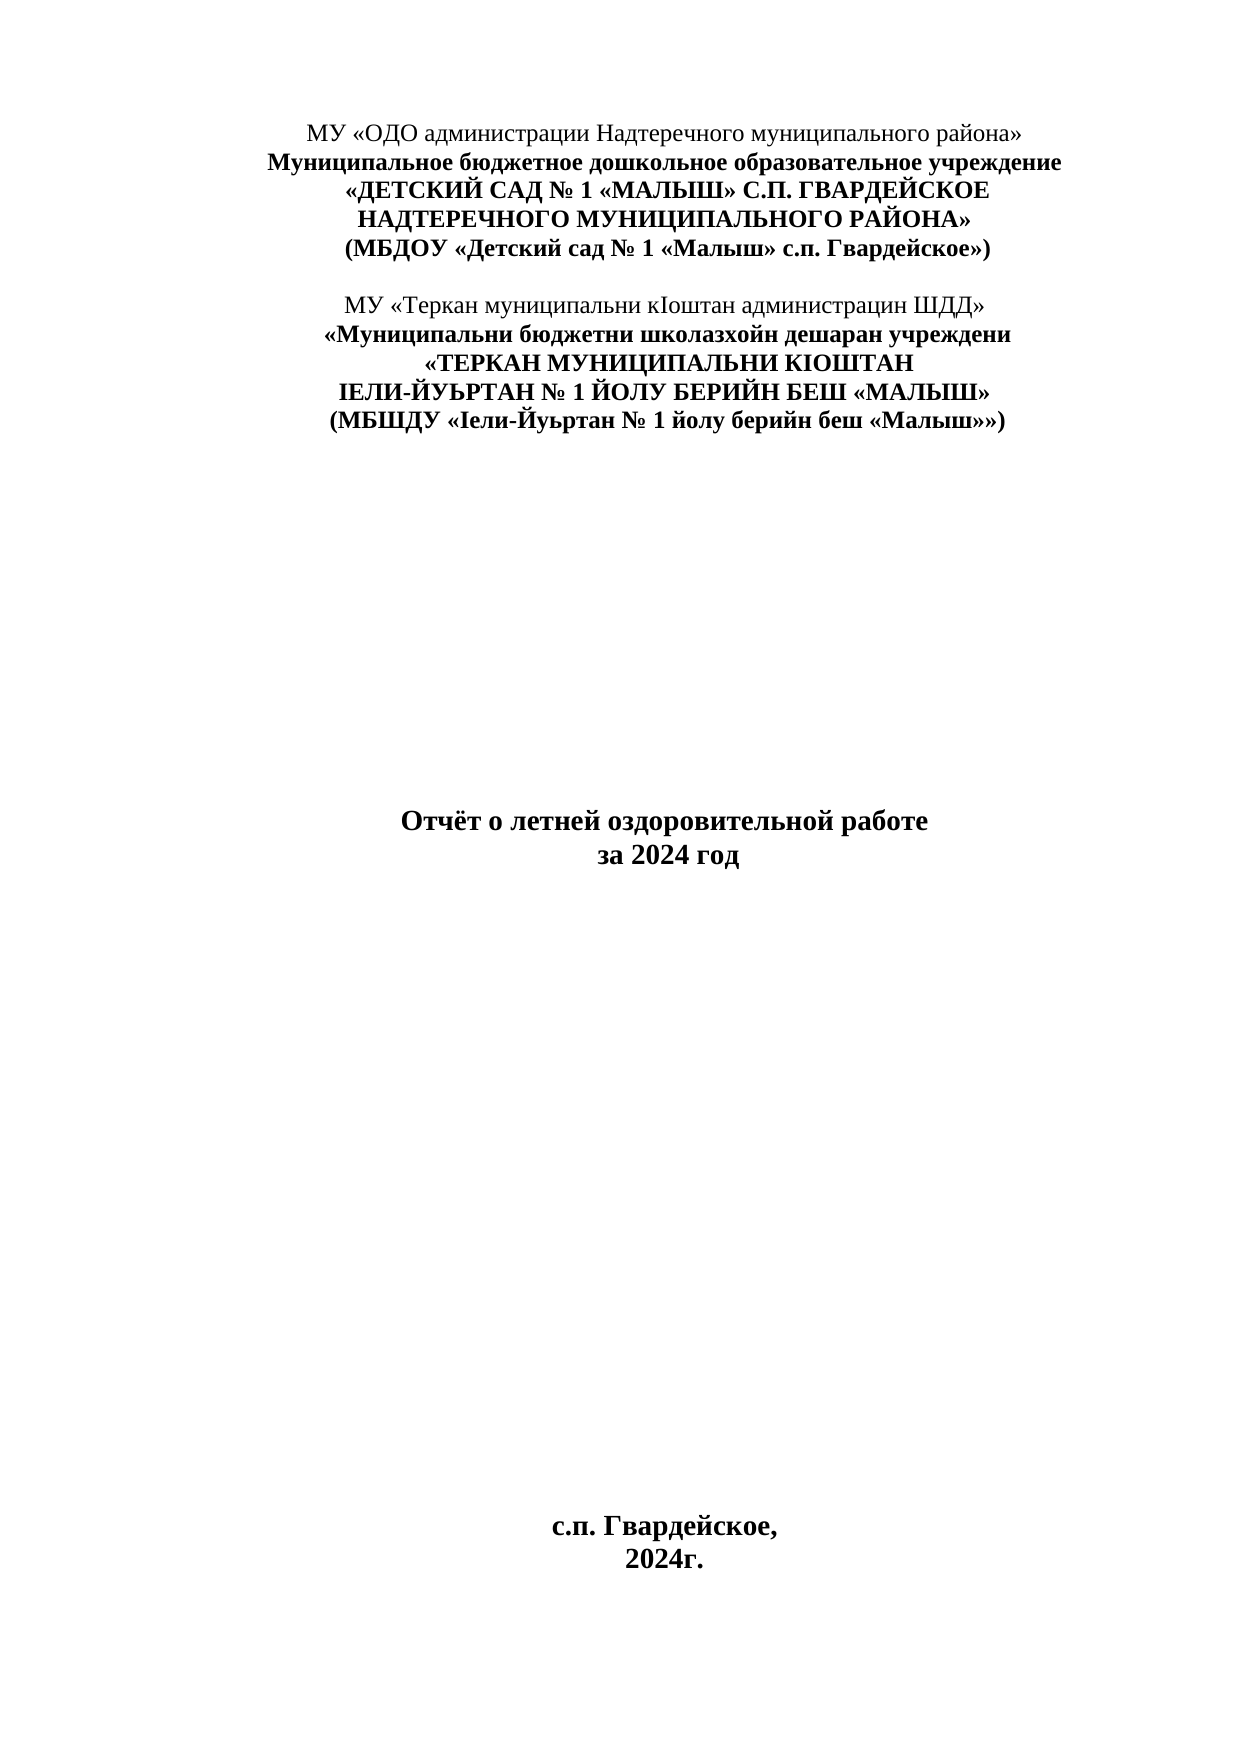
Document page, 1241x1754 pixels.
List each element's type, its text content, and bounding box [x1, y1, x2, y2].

text с.п. Гвардейское, [177, 1508, 1152, 1541]
text «ТЕРКАН МУНИЦИПАЛЬНИ КIОШТАН [177, 348, 1152, 377]
text «ДЕТСКИЙ САД № 1 «МАЛЫШ» С.П. ГВАРДЕЙСКОЕ [177, 176, 1152, 204]
text НАДТЕРЕЧНОГО МУНИЦИПАЛЬНОГО РАЙОНА» [177, 204, 1152, 233]
text за 2024 год [177, 837, 1152, 870]
list МУ «Теркан муниципальни кIоштан администрацин ШДД» [177, 291, 1152, 319]
text МУ «ОДО администрации Надтеречного муниципального района» [177, 118, 1152, 147]
text Муниципальное бюджетное дошкольное образовательное учреждение [177, 147, 1152, 176]
text «Муниципальни бюджетни школазхойн дешаран учреждени [177, 319, 1152, 348]
text (МБШДУ «Iели-Йуьртан № 1 йолу берийн беш «Малыш»») [177, 406, 1152, 434]
text Отчёт о летней оздоровительной работе [177, 803, 1152, 837]
list (МБДОУ «Детский сад № 1 «Малыш» с.п. Гвардейское») [177, 233, 1152, 262]
text 2024г. [177, 1541, 1152, 1575]
text IЕЛИ-ЙУЬРТАН № 1 ЙОЛУ БЕРИЙН БЕШ «МАЛЫШ» [177, 377, 1152, 406]
